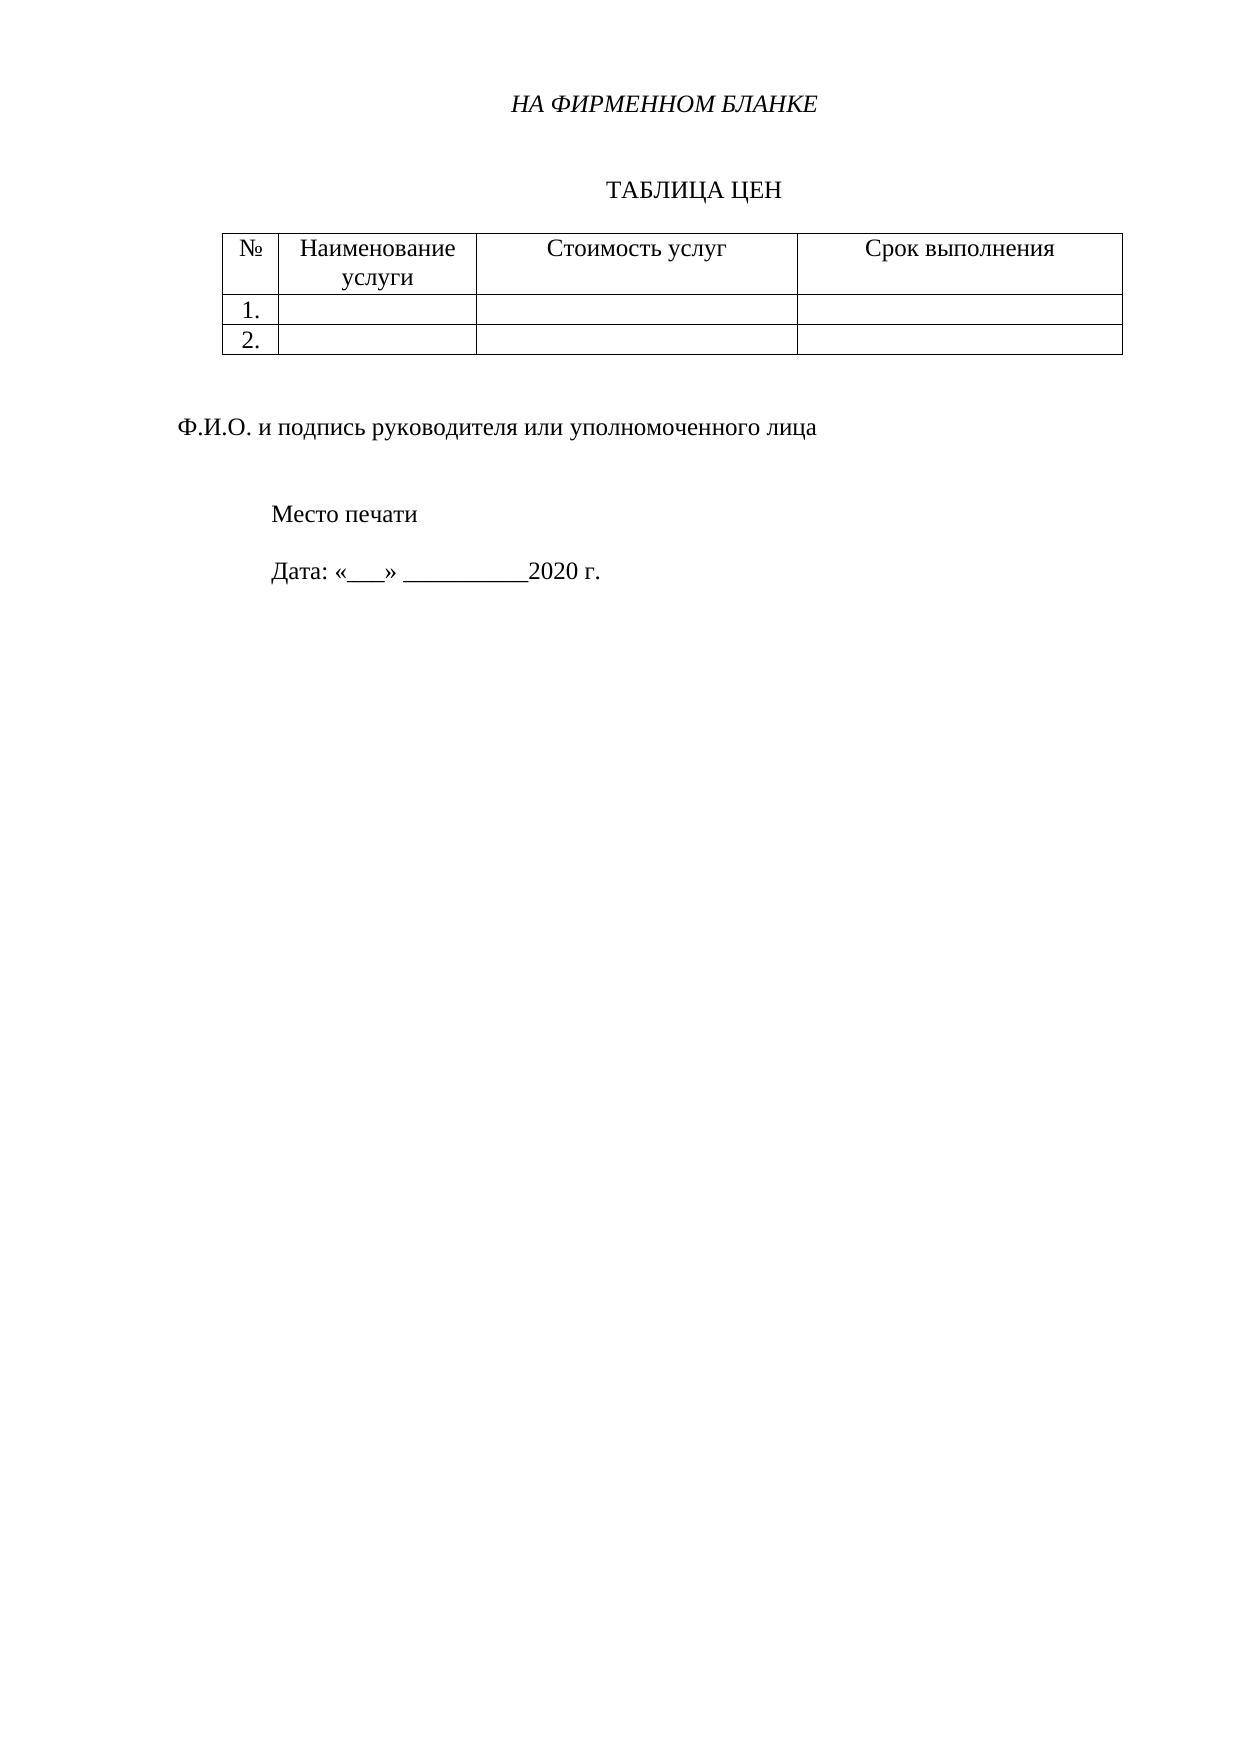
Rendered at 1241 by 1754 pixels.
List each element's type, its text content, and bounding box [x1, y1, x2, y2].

text Место печати [215, 499, 1152, 527]
table_header Стоимость услуг [477, 234, 797, 294]
table_cell [279, 295, 476, 324]
text Ф.И.О. и подпись руководителя или уполномоченного лица [177, 412, 1152, 441]
table_cell 2. [223, 325, 278, 354]
table_cell [798, 295, 1122, 324]
table_header № [223, 234, 278, 294]
text ТАБЛИЦА ЦЕН [177, 175, 1152, 204]
text Дата: «___» __________2020 г. [215, 556, 1152, 585]
table_cell [477, 295, 797, 324]
table_header Срок выполнения [798, 234, 1122, 294]
text НА ФИРМЕННОМ БЛАНКЕ [177, 89, 1152, 117]
table_header Наименование услуги [279, 234, 476, 294]
table_cell [279, 325, 476, 354]
table_cell [477, 325, 797, 354]
table_cell 1. [223, 295, 278, 324]
table_cell [798, 325, 1122, 354]
